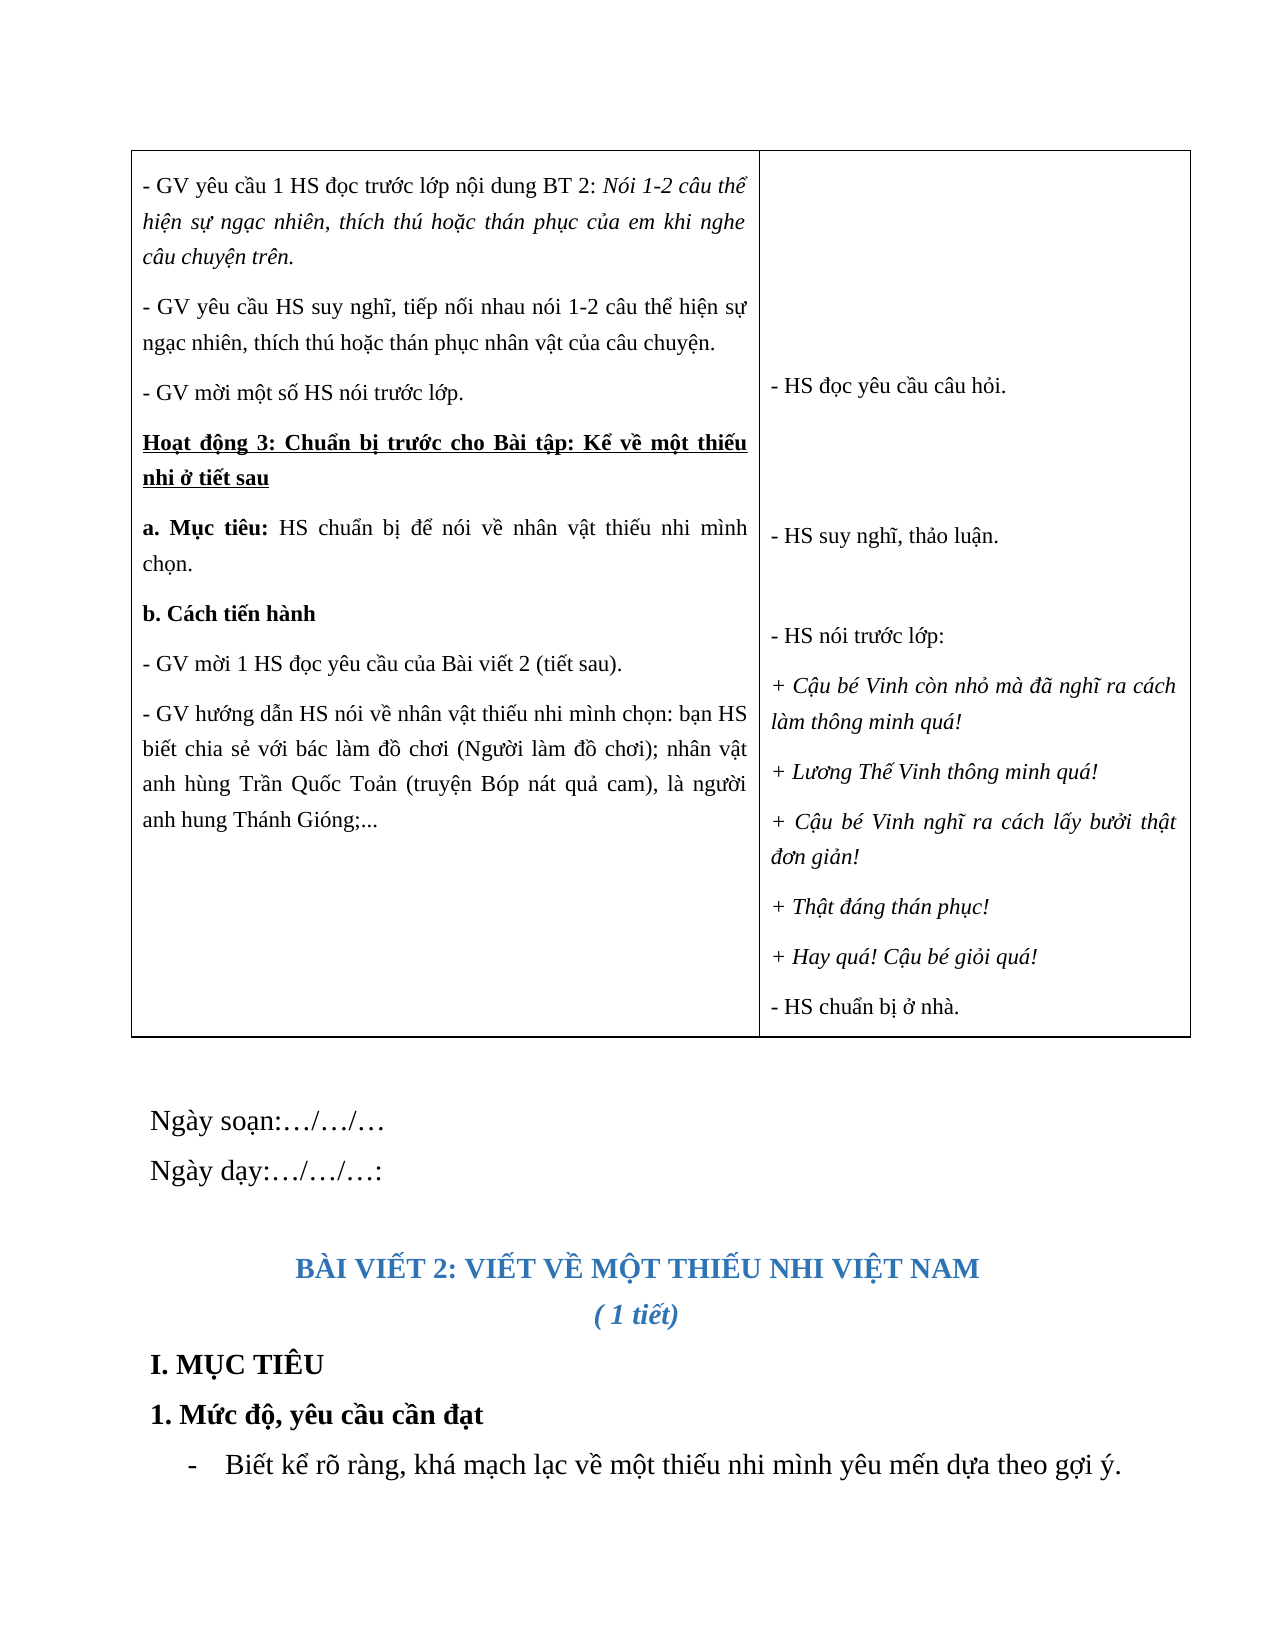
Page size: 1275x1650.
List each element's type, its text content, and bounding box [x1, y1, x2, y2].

text I. MỤC TIÊU [150, 1346, 1125, 1381]
list Biết kể rõ ràng, khá mạch lạc về một thiếu nhi mình yêu mến dựa theo gợi ý. [187, 1446, 1125, 1481]
text Ngày dạy:…/…/…: [150, 1152, 1125, 1187]
text 1. Mức độ, yêu cầu cần đạt [150, 1396, 1125, 1431]
subtitle ( 1 tiết) [150, 1298, 1125, 1331]
subtitle BÀI VIẾT 2: VIẾT VỀ MỘT THIẾU NHI VIỆT NAM [150, 1252, 1125, 1285]
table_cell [760, 151, 1190, 1036]
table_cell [132, 151, 759, 1036]
text Ngày soạn:…/…/… [150, 1102, 1125, 1137]
